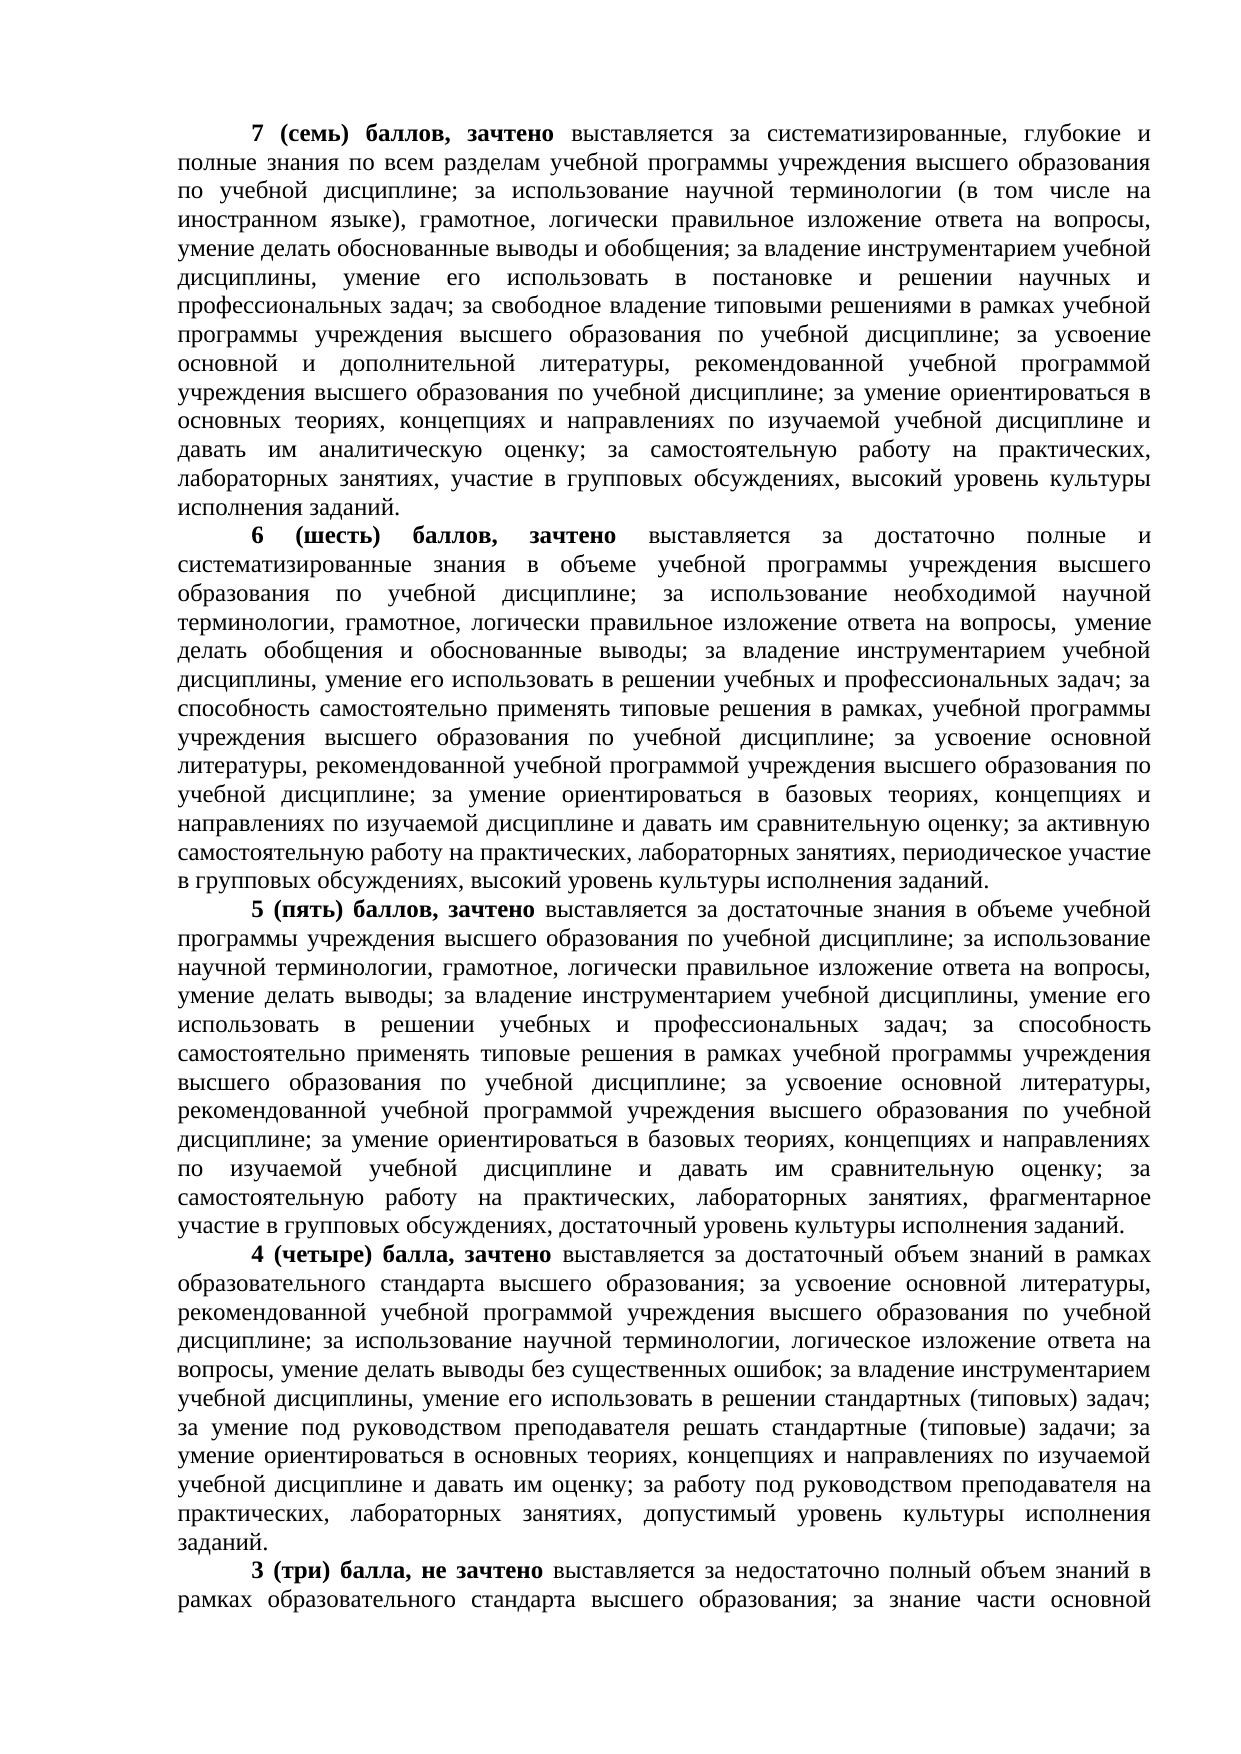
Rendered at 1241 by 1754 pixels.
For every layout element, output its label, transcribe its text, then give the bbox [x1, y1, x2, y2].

text 6 (шесть) баллов, зачтено выставляется за достаточно полные и систематизированные знания в объеме учебной программы учреждения высшего образования по учебной дисциплине; за использование необходимой научной терминологии, грамотное, логически правильное изложение ответа на вопросы, умение делать обобщения и обоснованные выводы; за владение инструментарием учебной дисциплины, умение его использовать в решении учебных и профессиональных задач; за способность самостоятельно применять типовые решения в рамках, учебной программы учреждения высшего образования по учебной дисциплине; за усвоение основной литературы, рекомендованной учебной программой учреждения высшего образования по учебной дисциплине; за умение ориентироваться в базовых теориях, концепциях и направлениях по изучаемой дисциплине и давать им сравнительную оценку; за активную самостоятельную работу на практических, лабораторных занятиях, периодическое участие в групповых обсуждениях, высокий уровень культуры исполнения заданий. [177, 521, 1152, 894]
text 5 (пять) баллов, зачтено выставляется за достаточные знания в объеме учебной программы учреждения высшего образования по учебной дисциплине; за использование научной терминологии, грамотное, логически правильное изложение ответа на вопросы, умение делать выводы; за владение инструментарием учебной дисциплины, умение его использовать в решении учебных и профессиональных задач; за способность самостоятельно применять типовые решения в рамках учебной программы учреждения высшего образования по учебной дисциплине; за усвоение основной литературы, рекомендованной учебной программой учреждения высшего образования по учебной дисциплине; за умение ориентироваться в базовых теориях, концепциях и направлениях по изучаемой учебной дисциплине и давать им сравнительную оценку; за самостоятельную работу на практических, лабораторных занятиях, фрагментарное участие в групповых обсуждениях, достаточный уровень культуры исполнения заданий. [177, 894, 1152, 1239]
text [177, 1556, 1152, 1613]
text 4 (четыре) балла, зачтено выставляется за достаточный объем знаний в рамках образовательного стандарта высшего образования; за усвоение основной литературы, рекомендованной учебной программой учреждения высшего образования по учебной дисциплине; за использование научной терминологии, логическое изложение ответа на вопросы, умение делать выводы без существенных ошибок; за владение инструментарием учебной дисциплины, умение его использовать в решении стандартных (типовых) задач; за умение под руководством преподавателя решать стандартные (типовые) задачи; за умение ориентироваться в основных теориях, концепциях и направлениях по изучаемой учебной дисциплине и давать им оценку; за работу под руководством преподавателя на практических, лабораторных занятиях, допустимый уровень культуры исполнения заданий. [177, 1239, 1152, 1556]
text 7 (семь) баллов, зачтено выставляется за систематизированные, глубокие и полные знания по всем разделам учебной программы учреждения высшего образования по учебной дисциплине; за использование научной терминологии (в том числе на иностранном языке), грамотное, логически правильное изложение ответа на вопросы, умение делать обоснованные выводы и обобщения; за владение инструментарием учебной дисциплины, умение его использовать в постановке и решении научных и профессиональных задач; за свободное владение типовыми решениями в рамках учебной программы учреждения высшего образования по учебной дисциплине; за усвоение основной и дополнительной литературы, рекомендованной учебной программой учреждения высшего образования по учебной дисциплине; за умение ориентироваться в основных теориях, концепциях и направлениях по изучаемой учебной дисциплине и давать им аналитическую оценку; за самостоятельную работу на практических, лабораторных занятиях, участие в групповых обсуждениях, высокий уровень культуры исполнения заданий. [177, 118, 1152, 521]
